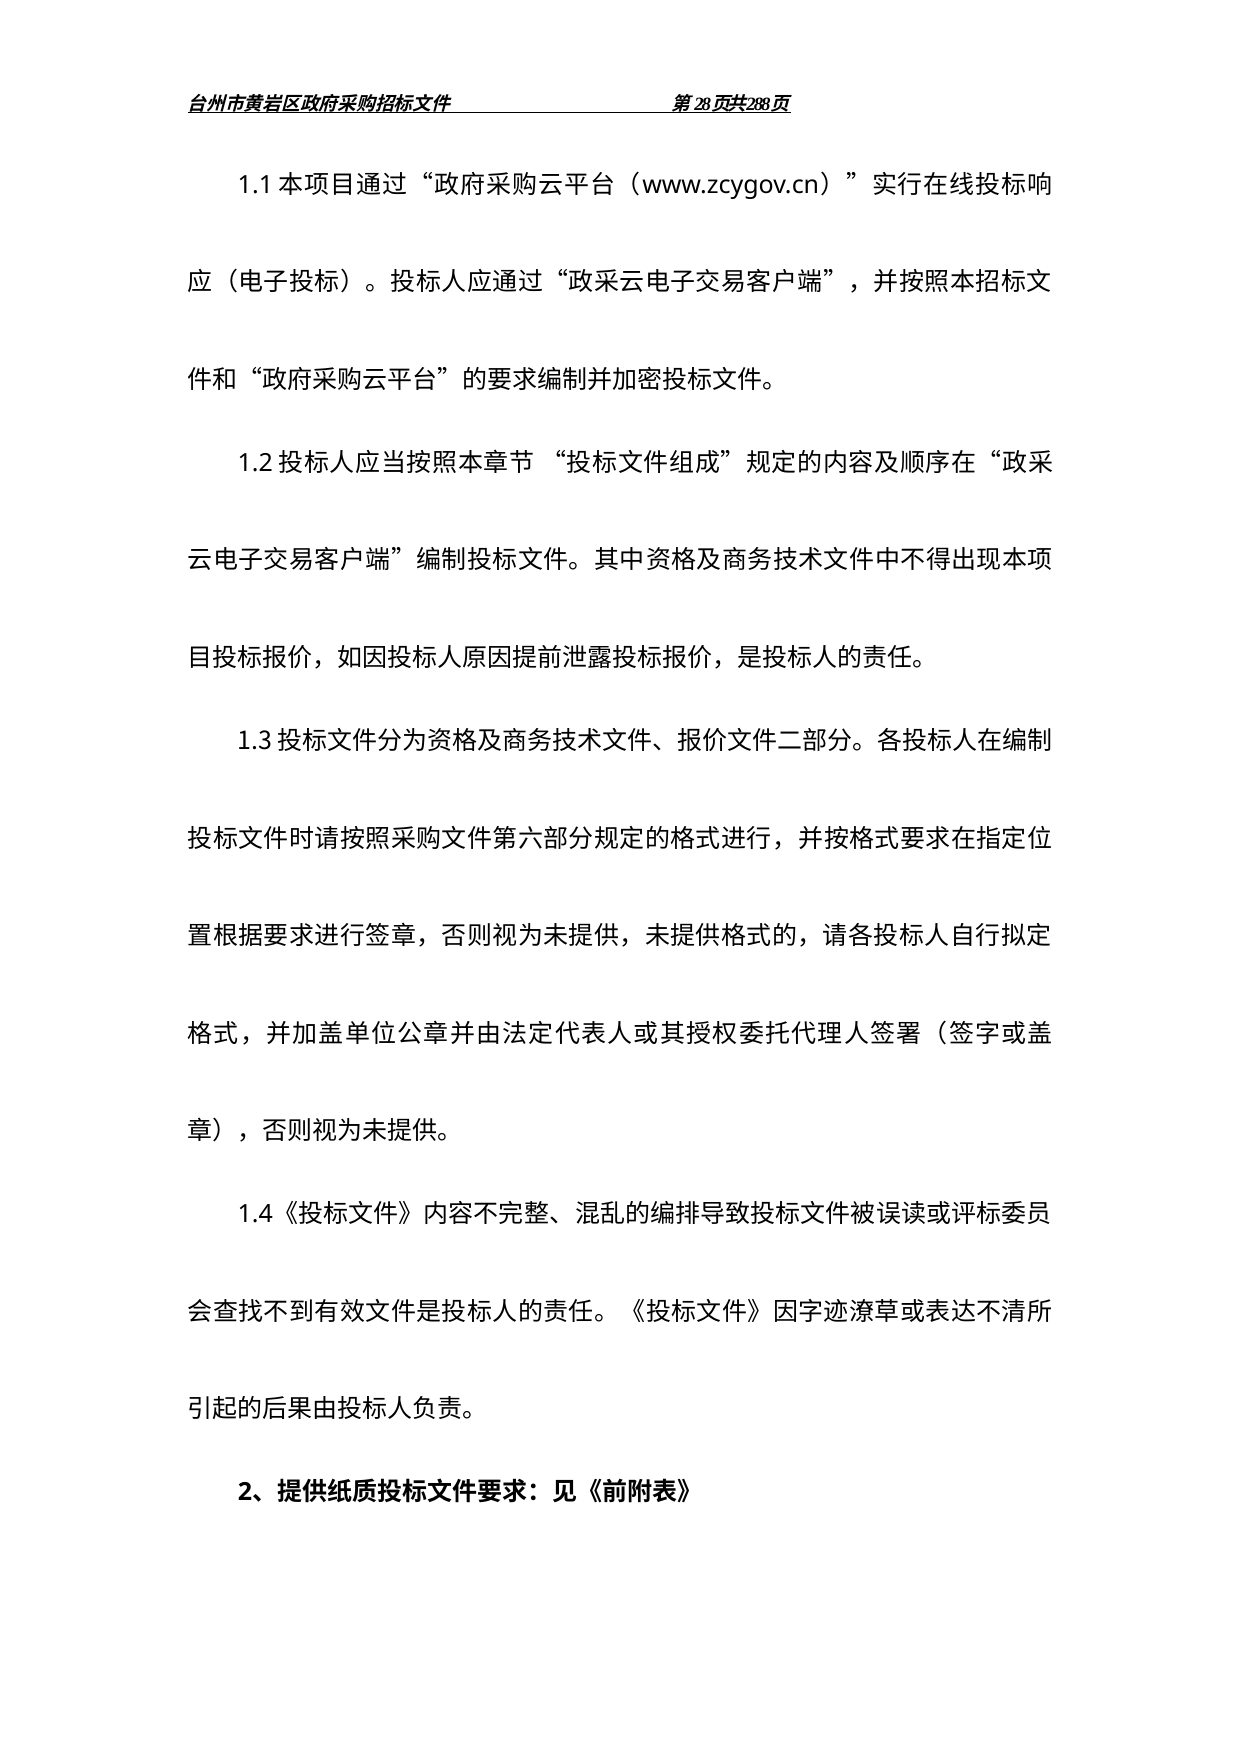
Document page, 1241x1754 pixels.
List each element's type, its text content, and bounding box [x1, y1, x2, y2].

text 1.1本项目通过“政府采购云平台（www.zcygov.cn）”实行在线投标响应（电子投标）。投标人应通过“政采云电子交易客户端”，并按照本招标文件和“政府采购云平台”的要求编制并加密投标文件。 [187, 150, 1053, 410]
text 1.3投标文件分为资格及商务技术文件、报价文件二部分。各投标人在编制投标文件时请按照采购文件第六部分规定的格式进行，并按格式要求在指定位置根据要求进行签章，否则视为未提供，未提供格式的，请各投标人自行拟定格式，并加盖单位公章并由法定代表人或其授权委托代理人签署（签字或盖章），否则视为未提供。 [187, 706, 1053, 1161]
text 1.4《投标文件》内容不完整、混乱的编排导致投标文件被误读或评标委员会查找不到有效文件是投标人的责任。《投标文件》因字迹潦草或表达不清所引起的后果由投标人负责。 [187, 1179, 1053, 1439]
text 2、提供纸质投标文件要求：见《前附表》 [187, 1457, 1053, 1522]
text 1.2投标人应当按照本章节 “投标文件组成”规定的内容及顺序在“政采云电子交易客户端”编制投标文件。其中资格及商务技术文件中不得出现本项目投标报价，如因投标人原因提前泄露投标报价，是投标人的责任。 [187, 428, 1053, 688]
